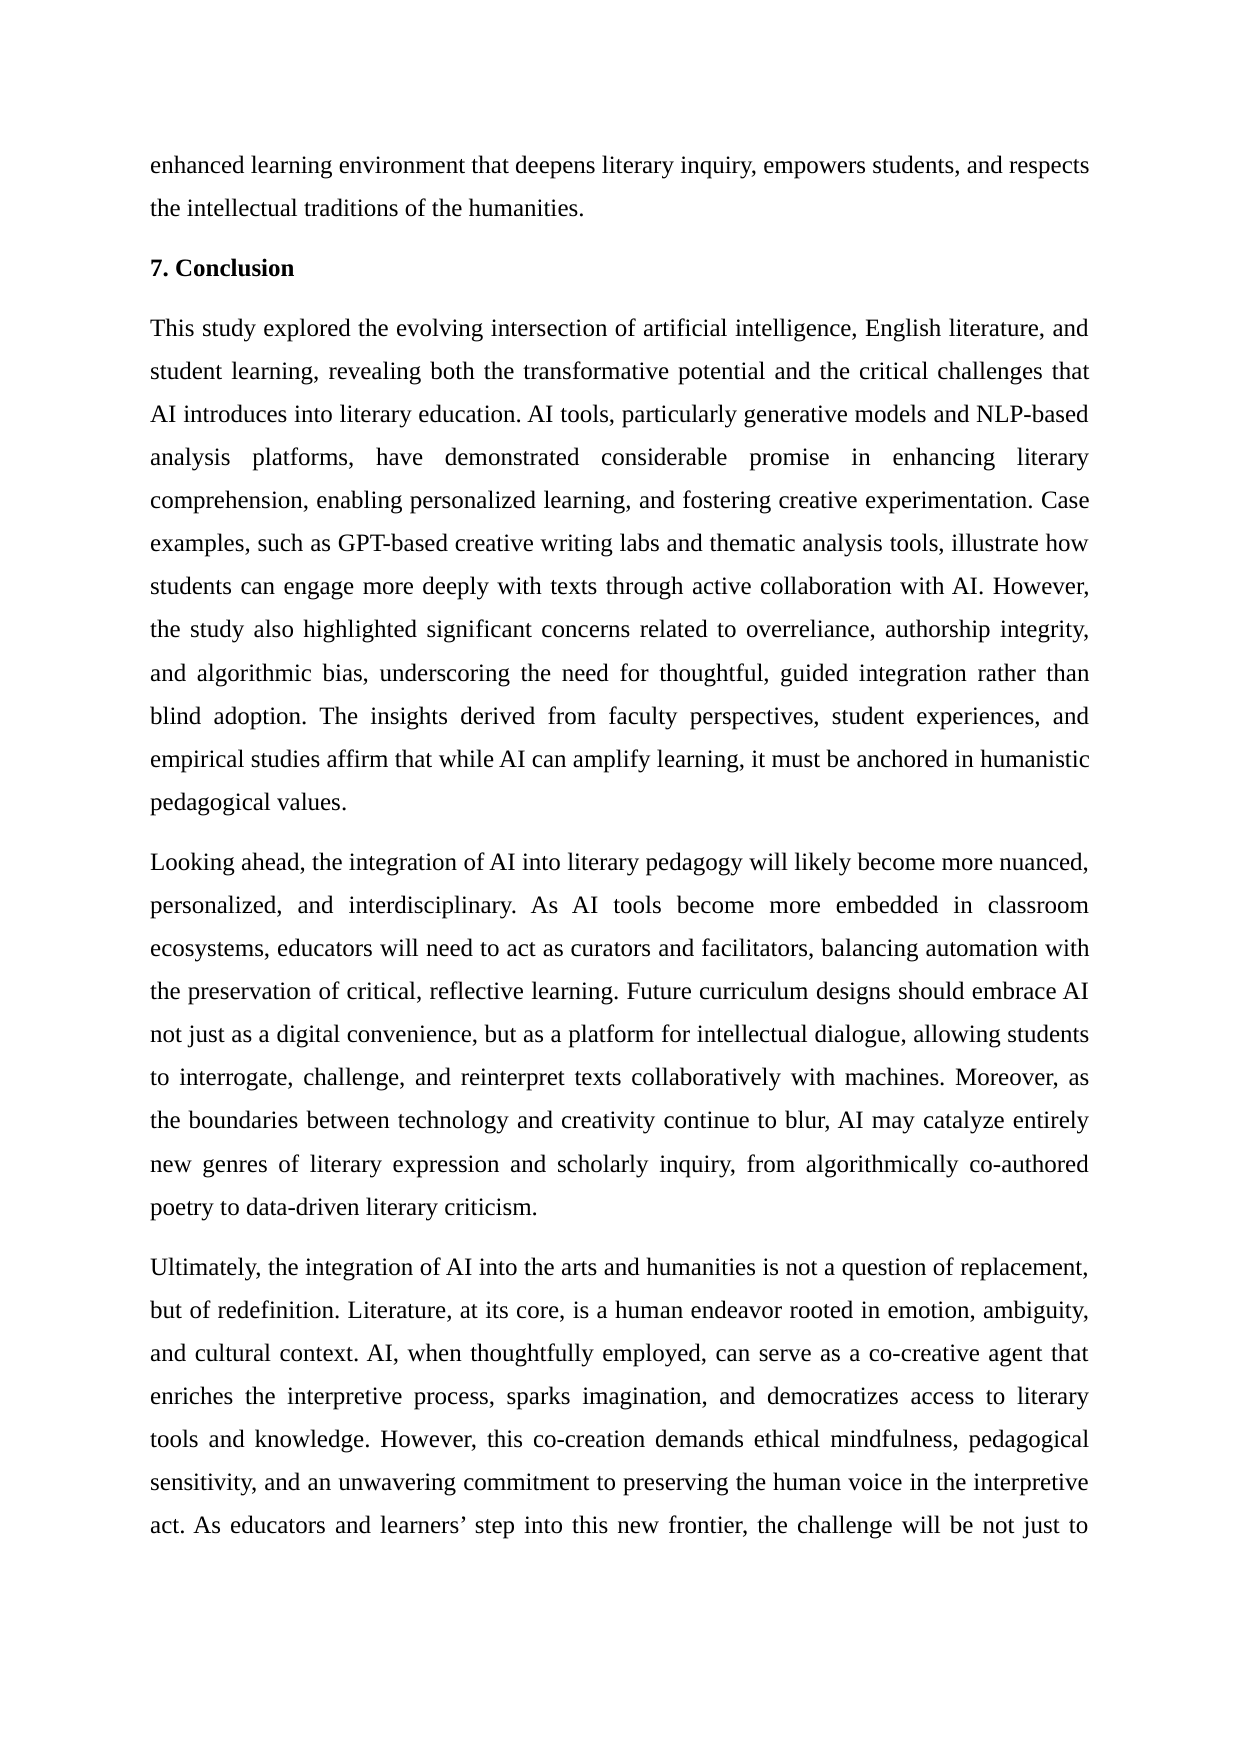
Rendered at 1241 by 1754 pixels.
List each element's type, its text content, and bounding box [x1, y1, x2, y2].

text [150, 1252, 1090, 1539]
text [150, 150, 1090, 222]
text 7. Conclusion [150, 253, 1090, 282]
text Looking ahead, the integration of AI into literary pedagogy will likely become more nuanced, personalized, and interdisciplinary. As AI tools become more embedded in classroom ecosystems, educators will need to act as curators and facilitators, balancing automation with the preservation of critical, reflective learning. Future curriculum designs should embrace AI not just as a digital convenience, but as a platform for intellectual dialogue, allowing students to interrogate, challenge, and reinterpret texts collaboratively with machines. Moreover, as the boundaries between technology and creativity continue to blur, AI may catalyze entirely new genres of literary expression and scholarly inquiry, from algorithmically co-authored poetry to data-driven literary criticism. [150, 847, 1090, 1221]
text This study explored the evolving intersection of artificial intelligence, English literature, and student learning, revealing both the transformative potential and the critical challenges that AI introduces into literary education. AI tools, particularly generative models and NLP-based analysis platforms, have demonstrated considerable promise in enhancing literary comprehension, enabling personalized learning, and fostering creative experimentation. Case examples, such as GPT-based creative writing labs and thematic analysis tools, illustrate how students can engage more deeply with texts through active collaboration with AI. However, the study also highlighted significant concerns related to overreliance, authorship integrity, and algorithmic bias, underscoring the need for thoughtful, guided integration rather than blind adoption. The insights derived from faculty perspectives, student experiences, and empirical studies affirm that while AI can amplify learning, it must be anchored in humanistic pedagogical values. [150, 313, 1090, 816]
